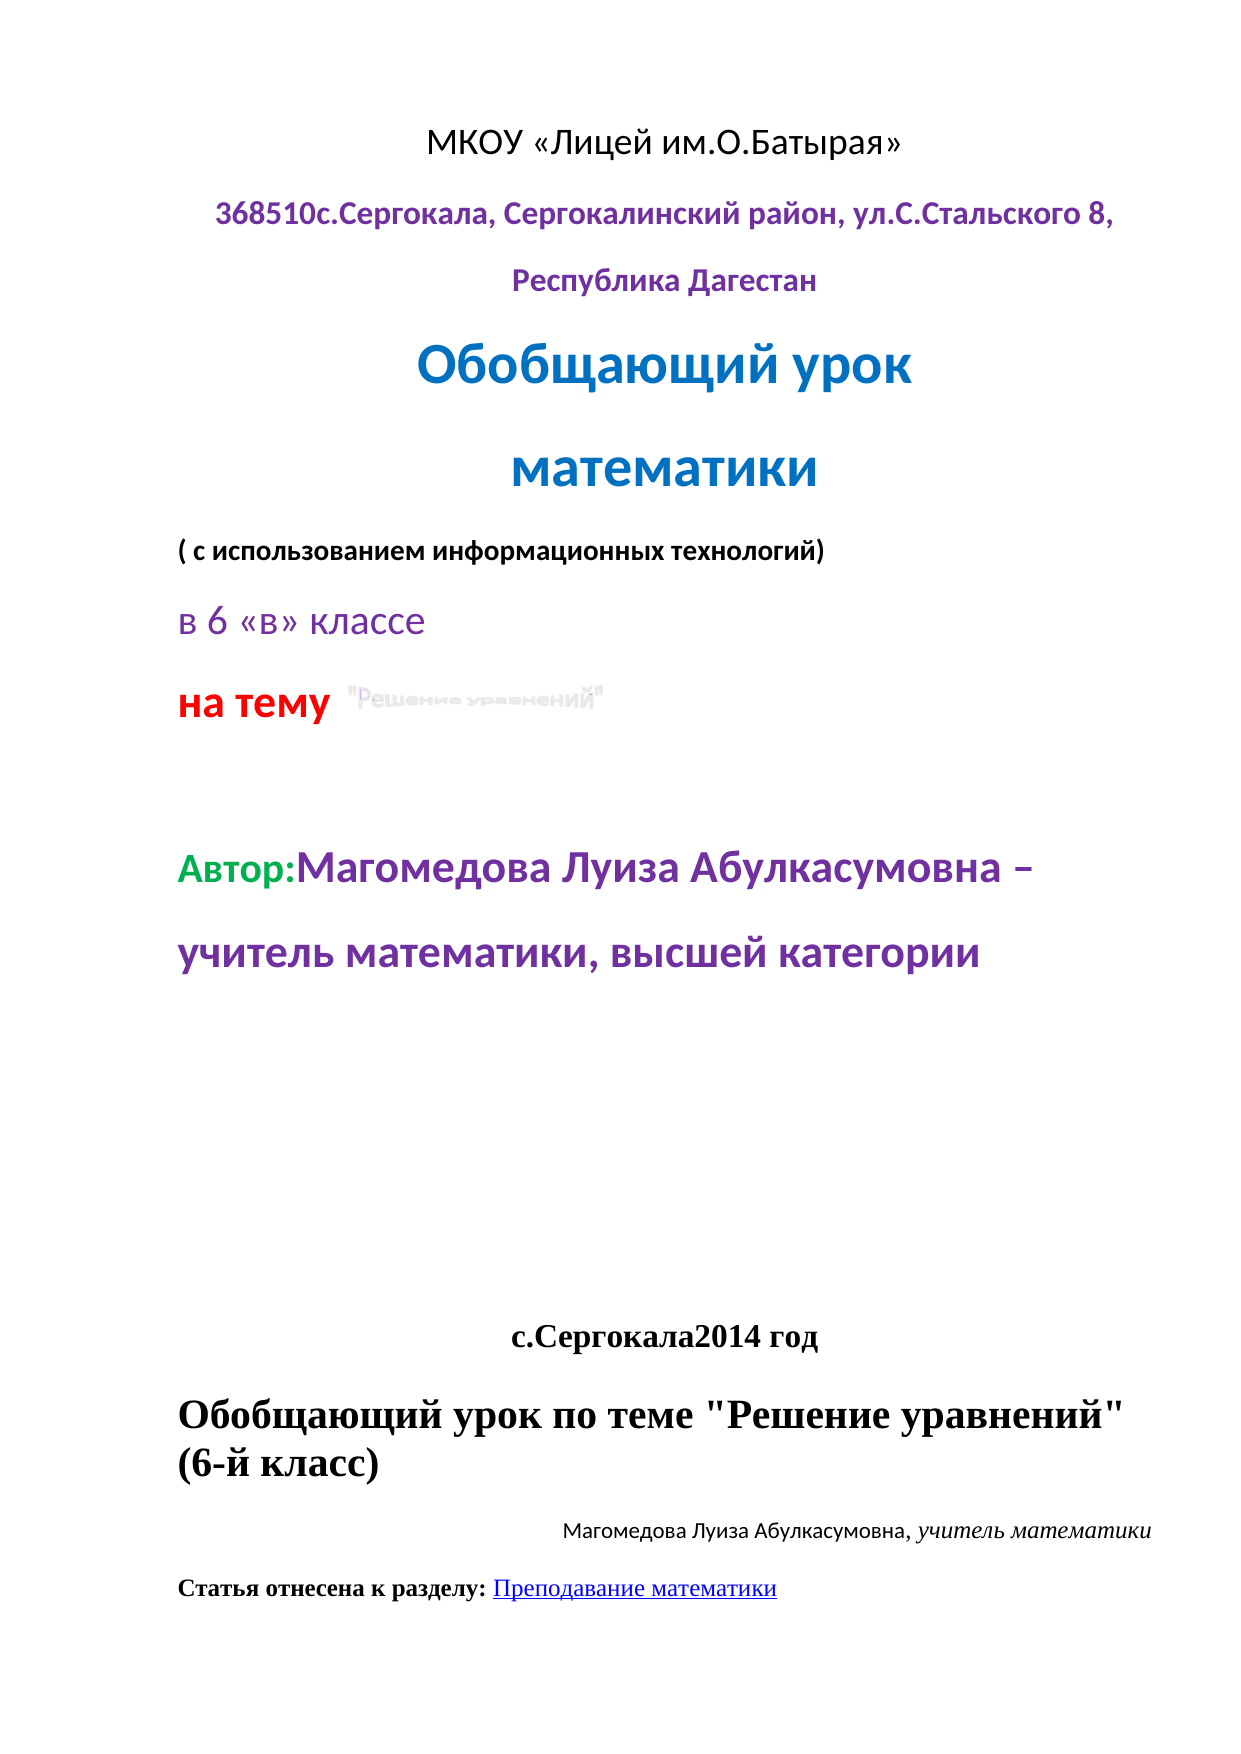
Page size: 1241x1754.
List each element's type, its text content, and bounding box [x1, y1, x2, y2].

text с.Сергокала2014 год [177, 1317, 1152, 1355]
text Республика Дагестан [177, 259, 1152, 300]
text учитель математики, высшей категории [177, 923, 1152, 979]
text математики [177, 429, 1152, 501]
text Магомедова Луиза Абулкасумовна, учитель математики [177, 1515, 1152, 1544]
text Статья отнесена к разделу: Преподавание математики [177, 1573, 1152, 1602]
text МКОУ «Лицей им.О.Батырая» [177, 118, 1152, 164]
text Обобщающий урок [177, 327, 1152, 398]
text Обобщающий урок по теме "Решение уравнений" (6-й класс) [177, 1390, 1152, 1486]
text ( с использованием информационных технологий) [177, 532, 1152, 568]
text Автор:Магомедова Луиза Абулкасумовна – [177, 838, 1152, 894]
text на тему [177, 673, 1152, 729]
text в 6 «в» классе [177, 594, 1152, 645]
text 368510c.Сергокала, Сергокалинский район, ул.С.Стальского 8, [177, 192, 1152, 232]
